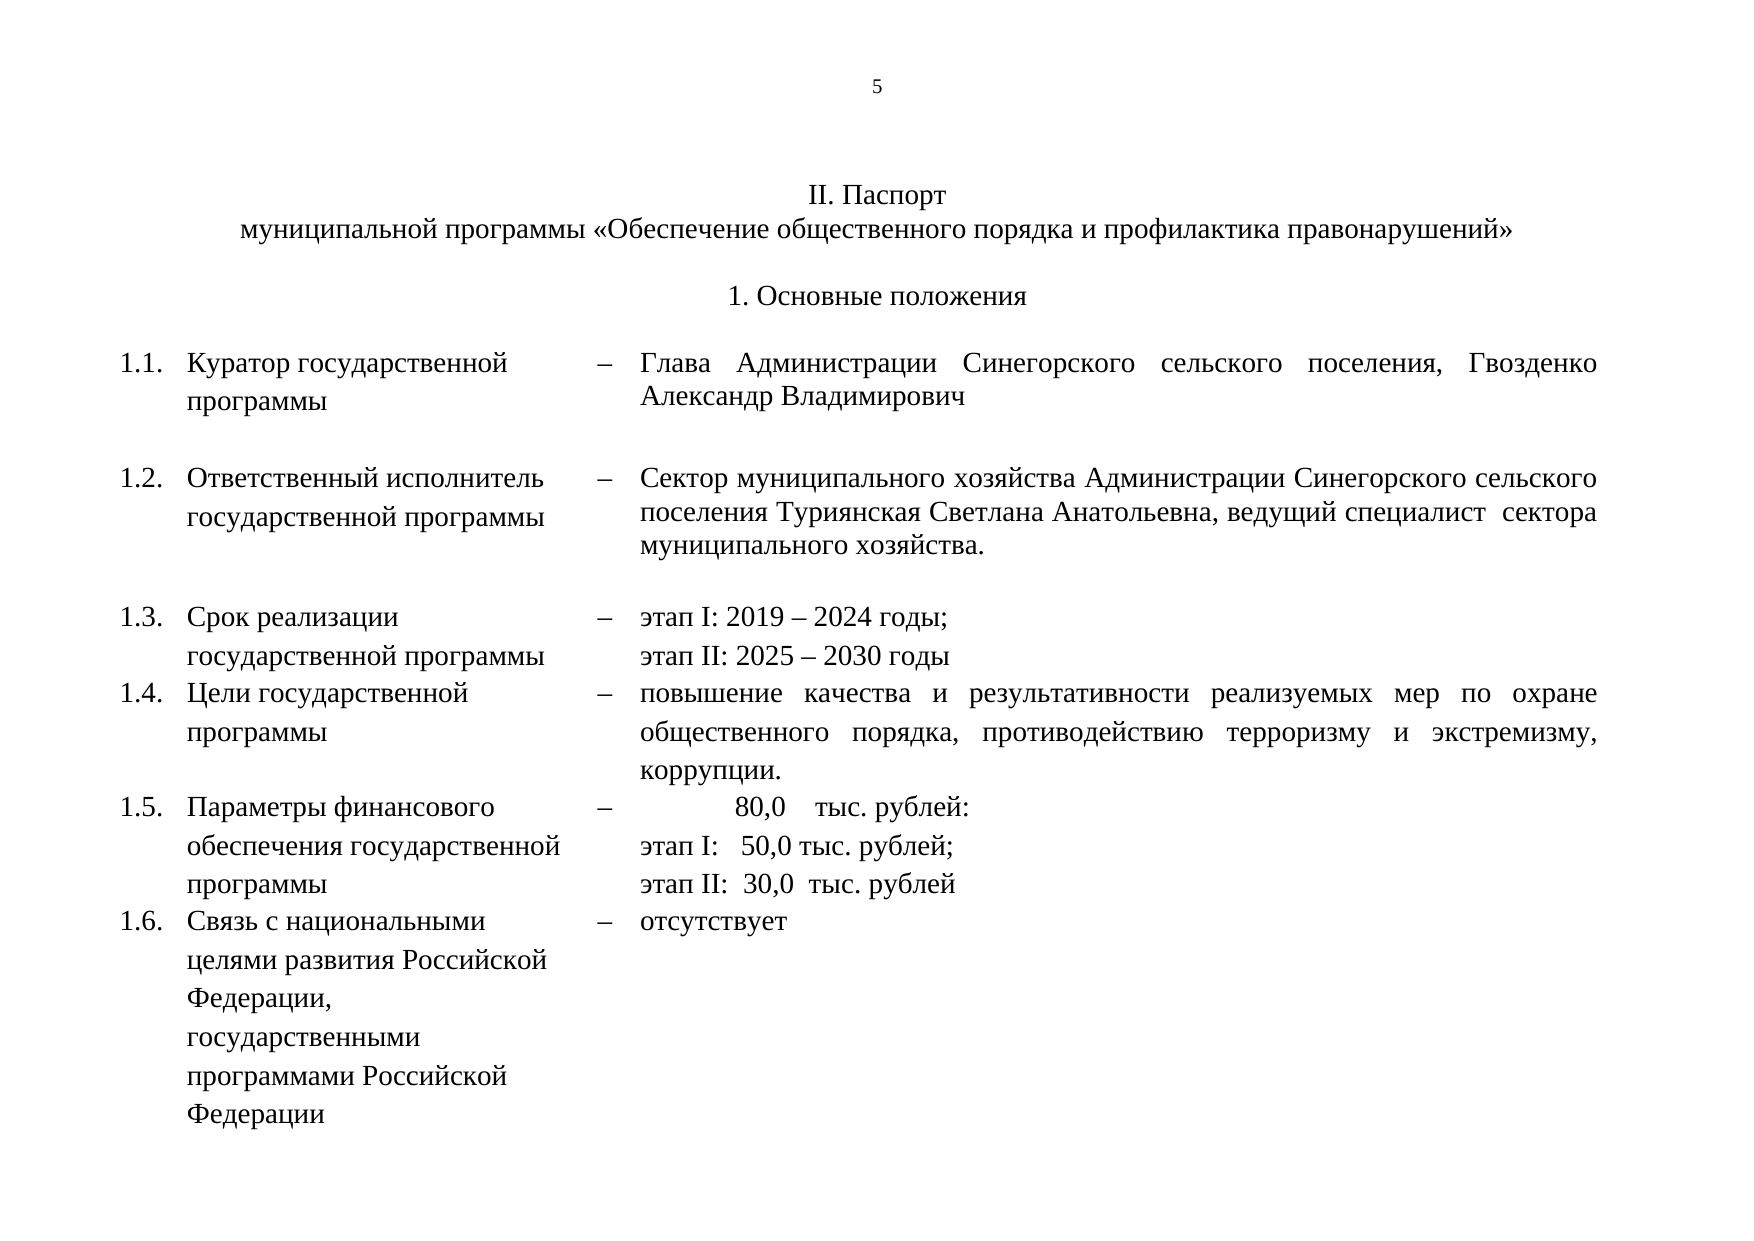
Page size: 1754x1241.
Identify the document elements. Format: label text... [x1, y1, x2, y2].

table_cell 80,0 тыс. рублей: этап I: 50,0 тыс. рублей; этап II: 30,0 тыс. рублей [629, 789, 1609, 903]
table_cell – [581, 789, 628, 903]
table_cell Связь с национальными целями развития Российской Федерации, государственными программами Российской Федерации [175, 904, 581, 1133]
text II. Паспорт [118, 177, 1636, 211]
table_cell – [581, 675, 628, 789]
table_cell 1.2. [107, 460, 175, 599]
table_header Куратор государственной программы [175, 345, 581, 460]
table_cell Цели государственной программы [175, 675, 581, 789]
table_cell – [581, 460, 628, 599]
table_cell 1.3. [107, 600, 175, 675]
table_cell – [581, 904, 628, 1133]
table_cell повышение качества и результативности реализуемых мер по охране общественного порядка, противодействию терроризму и экстремизму, коррупции. [629, 675, 1609, 789]
table_cell Срок реализации государственной программы [175, 600, 581, 675]
table_cell Ответственный исполнитель государственной программы [175, 460, 581, 599]
table_header 1.1. [107, 345, 175, 460]
table_cell этап I: 2019 – 2024 годы; этап II: 2025 – 2030 годы [629, 600, 1609, 675]
table_cell Параметры финансового обеспечения государственной программы [175, 789, 581, 903]
table_cell 1.6. [107, 904, 175, 1133]
table_header – [581, 345, 628, 460]
table_cell – [581, 600, 628, 675]
table_cell Сектор муниципального хозяйства Администрации Синегорского сельского поселения Туриянская Светлана Анатольевна, ведущий специалист сектора муниципального хозяйства. [629, 460, 1609, 599]
text 1. Основные положения [118, 278, 1636, 311]
table_header Глава Администрации Синегорского сельского поселения, Гвозденко Александр Владимирович [629, 345, 1609, 460]
table_cell 1.4. [107, 675, 175, 789]
table_cell отсутствует [629, 904, 1609, 1133]
table_cell 1.5. [107, 789, 175, 903]
text муниципальной программы «Обеспечение общественного порядка и профилактика правонарушений» [118, 211, 1636, 244]
